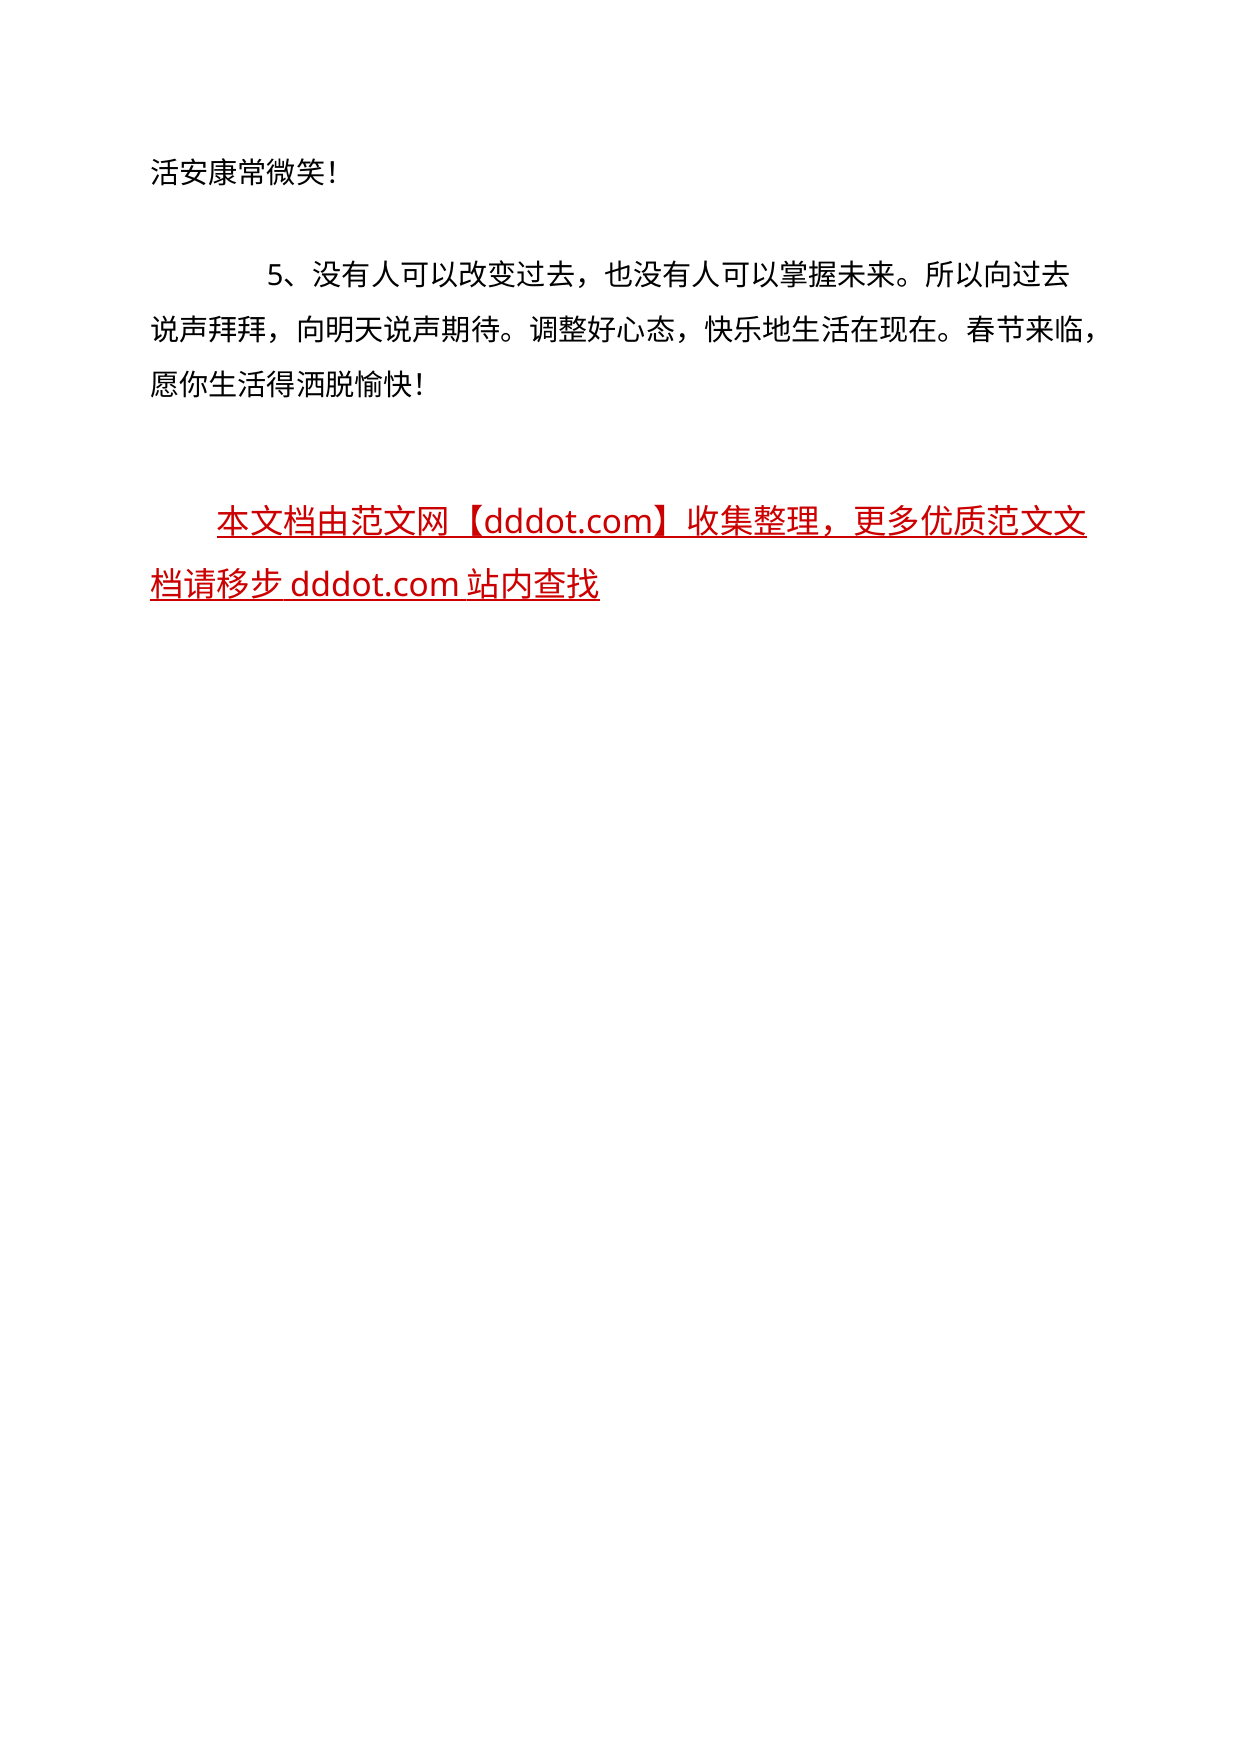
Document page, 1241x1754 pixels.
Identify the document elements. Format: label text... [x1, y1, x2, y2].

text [150, 150, 1090, 192]
text 本文档由范文网【dddot.com】收集整理，更多优质范文文档请移步dddot.com站内查找 [150, 495, 1090, 606]
text 5、没有人可以改变过去，也没有人可以掌握未来。所以向过去说声拜拜，向明天说声期待。调整好心态，快乐地生活在现在。春节来临，愿你生活得洒脱愉快！ [150, 252, 1090, 404]
